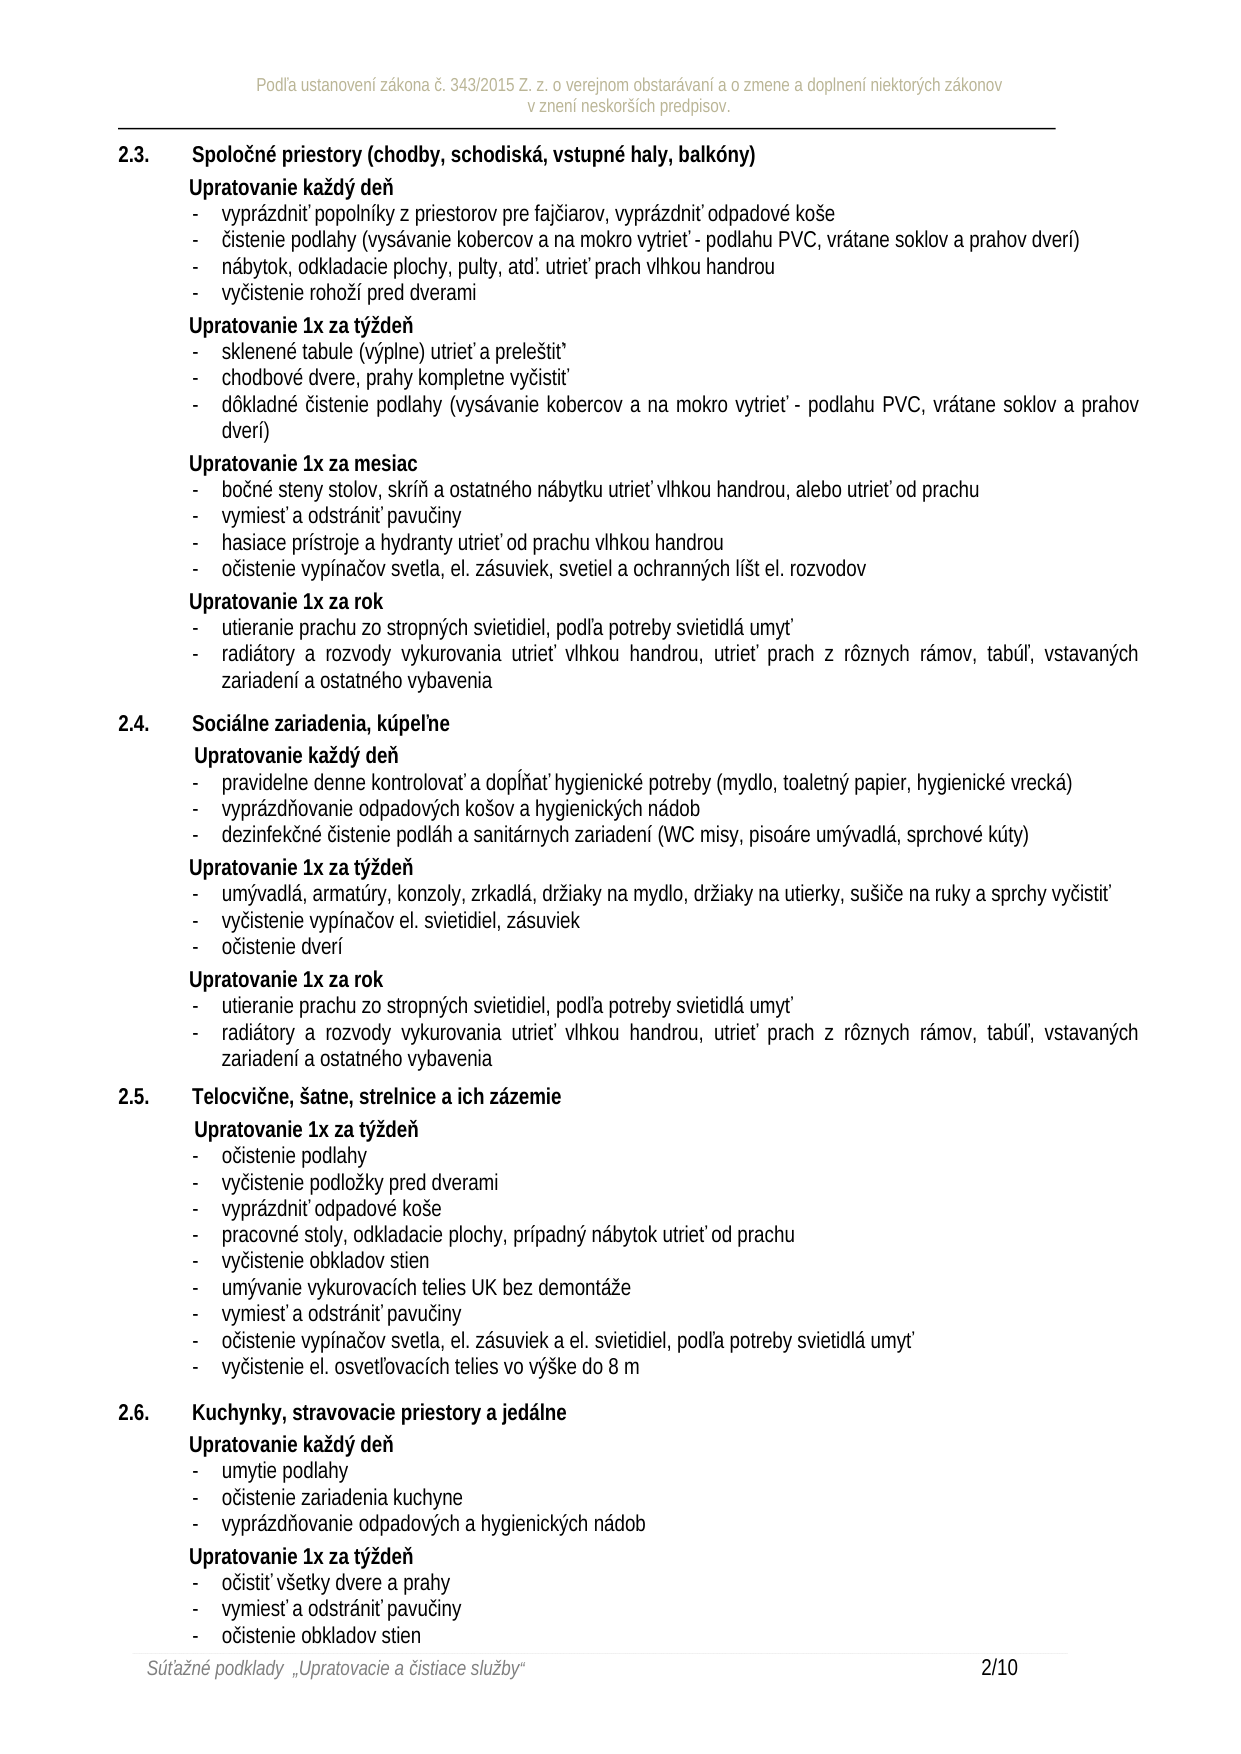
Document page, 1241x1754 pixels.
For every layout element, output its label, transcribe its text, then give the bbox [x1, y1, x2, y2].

text - bočné steny stolov, skríň a ostatného nábytku utrieť vlhkou handrou, alebo utrieť od prachu [192, 476, 1140, 502]
text - dôkladné čistenie podlahy (vysávanie kobercov a na mokro vytrieť - podlahu PVC, vrátane soklov a prahov dverí) [192, 391, 1140, 443]
text - hasiace prístroje a hydranty utrieť od prachu vlhkou handrou [192, 529, 1140, 555]
text 2.6. Kuchynky, stravovacie priestory a jedálne [118, 1398, 1140, 1425]
text - sklenené tabule (výplne) utrieť a preleštiť’ [192, 338, 1140, 364]
text - očistenie vypínačov svetla, el. zásuviek a el. svietidiel, podľa potreby svietidlá umyť [192, 1327, 1140, 1353]
text - dezinfekčné čistenie podláh a sanitárnych zariadení (WC misy, pisoáre umývadlá, sprchové kúty) [192, 821, 1140, 848]
text - očistenie vypínačov svetla, el. zásuviek, svetiel a ochranných líšt el. rozvodov [192, 555, 1140, 581]
text - vyčistenie el. osvetľovacích telies vo výške do 8 m [192, 1353, 1140, 1379]
text - vyčistenie podložky pred dverami [192, 1168, 1140, 1195]
text - vyčistenie obkladov stien [192, 1247, 1140, 1274]
text Upratovanie 1x za mesiac [118, 449, 1140, 476]
text Upratovanie každý deň [118, 742, 1140, 769]
text - vyprázdniť popolníky z priestorov pre fajčiarov, vyprázdniť odpadové koše [192, 200, 1140, 226]
text - umývadlá, armatúry, konzoly, zrkadlá, držiaky na mydlo, držiaky na utierky, sušiče na ruky a sprchy vyčistiť [192, 880, 1140, 907]
text - očistiť všetky dvere a prahy [192, 1569, 1140, 1595]
text - vyčistenie vypínačov el. svietidiel, zásuviek [192, 907, 1140, 933]
text - vyprázdňovanie odpadových a hygienických nádob [192, 1510, 1140, 1536]
text Upratovanie 1x za týždeň [118, 312, 1140, 338]
text 2.3. Spoločné priestory (chodby, schodiská, vstupné haly, balkóny) [118, 141, 1140, 167]
text 2.4. Sociálne zariadenia, kúpeľne [118, 710, 1140, 736]
text - očistenie dverí [192, 933, 1140, 959]
text - umývanie vykurovacích telies UK bez demontáže [192, 1274, 1140, 1300]
text - pracovné stoly, odkladacie plochy, prípadný nábytok utrieť od prachu [192, 1221, 1140, 1247]
text Upratovanie každý deň [118, 173, 1140, 200]
text 2.5. Telocvične, šatne, strelnice a ich zázemie [118, 1083, 1140, 1109]
text - vymiesť a odstrániť pavučiny [192, 1595, 1140, 1622]
text Upratovanie 1x za rok [118, 588, 1140, 614]
text - očistenie podlahy [192, 1142, 1140, 1168]
text - očistenie zariadenia kuchyne [192, 1484, 1140, 1510]
text Upratovanie 1x za týždeň [118, 854, 1140, 880]
text - pravidelne denne kontrolovať a dopĺňať hygienické potreby (mydlo, toaletný papier, hygienické vrecká) [192, 769, 1140, 795]
text - chodbové dvere, prahy kompletne vyčistiť [192, 364, 1140, 391]
text Upratovanie 1x za rok [118, 966, 1140, 992]
text - vyprázdniť odpadové koše [192, 1195, 1140, 1221]
text - čistenie podlahy (vysávanie kobercov a na mokro vytrieť - podlahu PVC, vrátane soklov a prahov dverí) [192, 226, 1140, 253]
text Upratovanie 1x za týždeň [118, 1543, 1140, 1569]
text - vymiesť a odstrániť pavučiny [192, 502, 1140, 529]
text - vyčistenie rohoží pred dverami [192, 279, 1140, 305]
text - vymiesť a odstrániť pavučiny [192, 1300, 1140, 1327]
text - radiátory a rozvody vykurovania utrieť vlhkou handrou, utrieť prach z rôznych rámov, tabúľ, vstavaných zariadení a ostatného vybavenia [192, 1018, 1140, 1071]
text - utieranie prachu zo stropných svietidiel, podľa potreby svietidlá umyť [192, 992, 1140, 1018]
text Upratovanie 1x za týždeň [118, 1116, 1140, 1142]
text Upratovanie každý deň [118, 1431, 1140, 1457]
text - vyprázdňovanie odpadových košov a hygienických nádob [192, 795, 1140, 821]
text - nábytok, odkladacie plochy, pulty, atď. utrieť prach vlhkou handrou [192, 253, 1140, 279]
text - očistenie obkladov stien [192, 1622, 1140, 1648]
text - umytie podlahy [192, 1457, 1140, 1484]
text - utieranie prachu zo stropných svietidiel, podľa potreby svietidlá umyť [192, 614, 1140, 640]
text - radiátory a rozvody vykurovania utrieť vlhkou handrou, utrieť prach z rôznych rámov, tabúľ, vstavaných zariadení a ostatného vybavenia [192, 640, 1140, 693]
